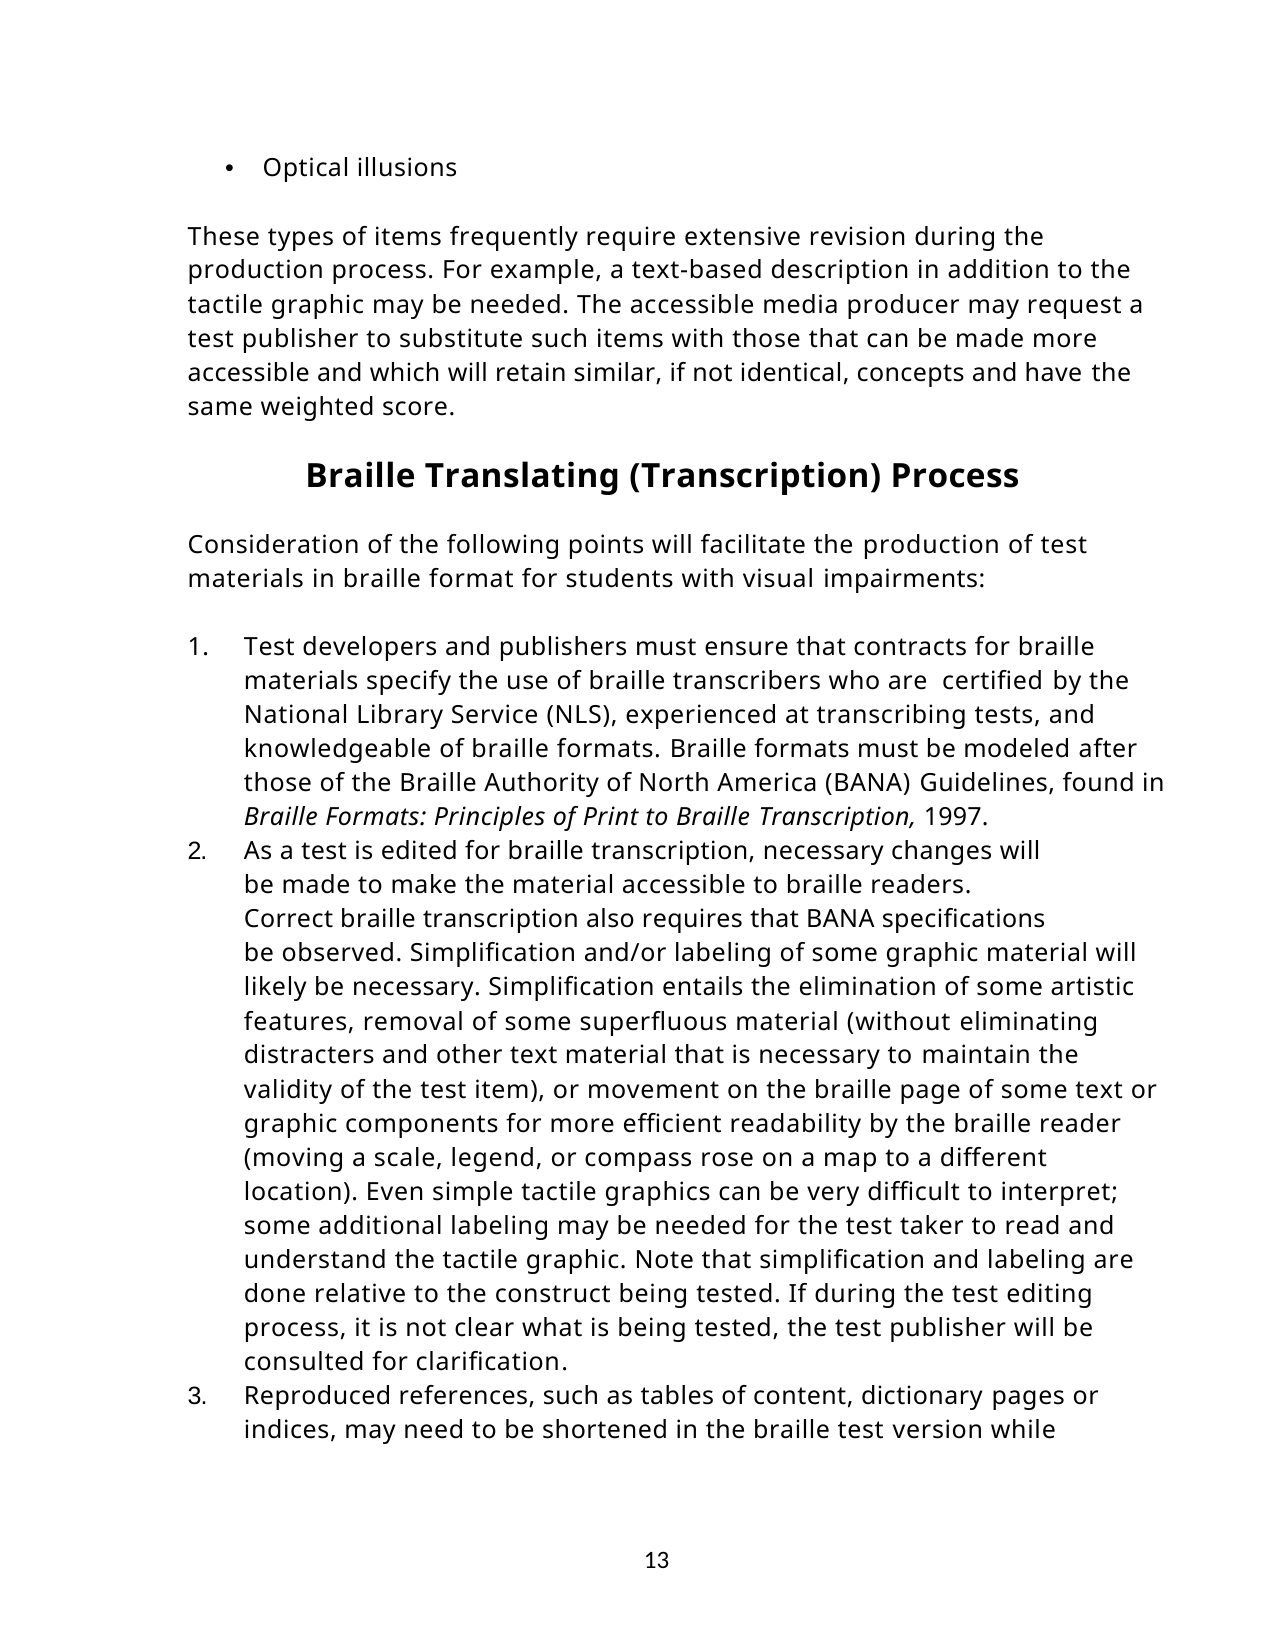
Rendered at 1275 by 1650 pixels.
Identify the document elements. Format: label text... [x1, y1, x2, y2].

list Optical illusions [225, 150, 1166, 184]
text Braille Translating (Transcription) Process [159, 452, 1166, 497]
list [187, 1378, 1166, 1446]
list As a test is edited for braille transcription, necessary changes will be made to make the material accessible to braille readers. Correct braille transcription also requires that BANA specifications be observed. Simplification and/or labeling of some graphic material will likely be necessary. Simplification entails the elimination of some artistic features, removal of some superfluous material (without eliminating distracters and other text material that is necessary to maintain the validity of the test item), or movement on the braille page of some text or graphic components for more efficient readability by the braille reader (moving a scale, legend, or compass rose on a map to a different location). Even simple tactile graphics can be very difficult to interpret; some additional labeling may be needed for the test taker to read and understand the tactile graphic. Note that simplification and labeling are done relative to the construct being tested. If during the test editing process, it is not clear what is being tested, the test publisher will be consulted for clarification. [187, 833, 1166, 1378]
text Consideration of the following points will facilitate the production of test materials in braille format for students with visual impairments: [187, 526, 1166, 594]
list Test developers and publishers must ensure that contracts for braille materials specify the use of braille transcribers who are certified by the National Library Service (NLS), experienced at transcribing tests, and knowledgeable of braille formats. Braille formats must be modeled after those of the Braille Authority of North America (BANA) Guidelines, found in Braille Formats: Principles of Print to Braille Transcription, 1997. [187, 628, 1166, 833]
text These types of items frequently require extensive revision during the production process. For example, a text-based description in addition to the tactile graphic may be needed. The accessible media producer may request a test publisher to substitute such items with those that can be made more accessible and which will retain similar, if not identical, concepts and have the same weighted score. [187, 218, 1166, 422]
